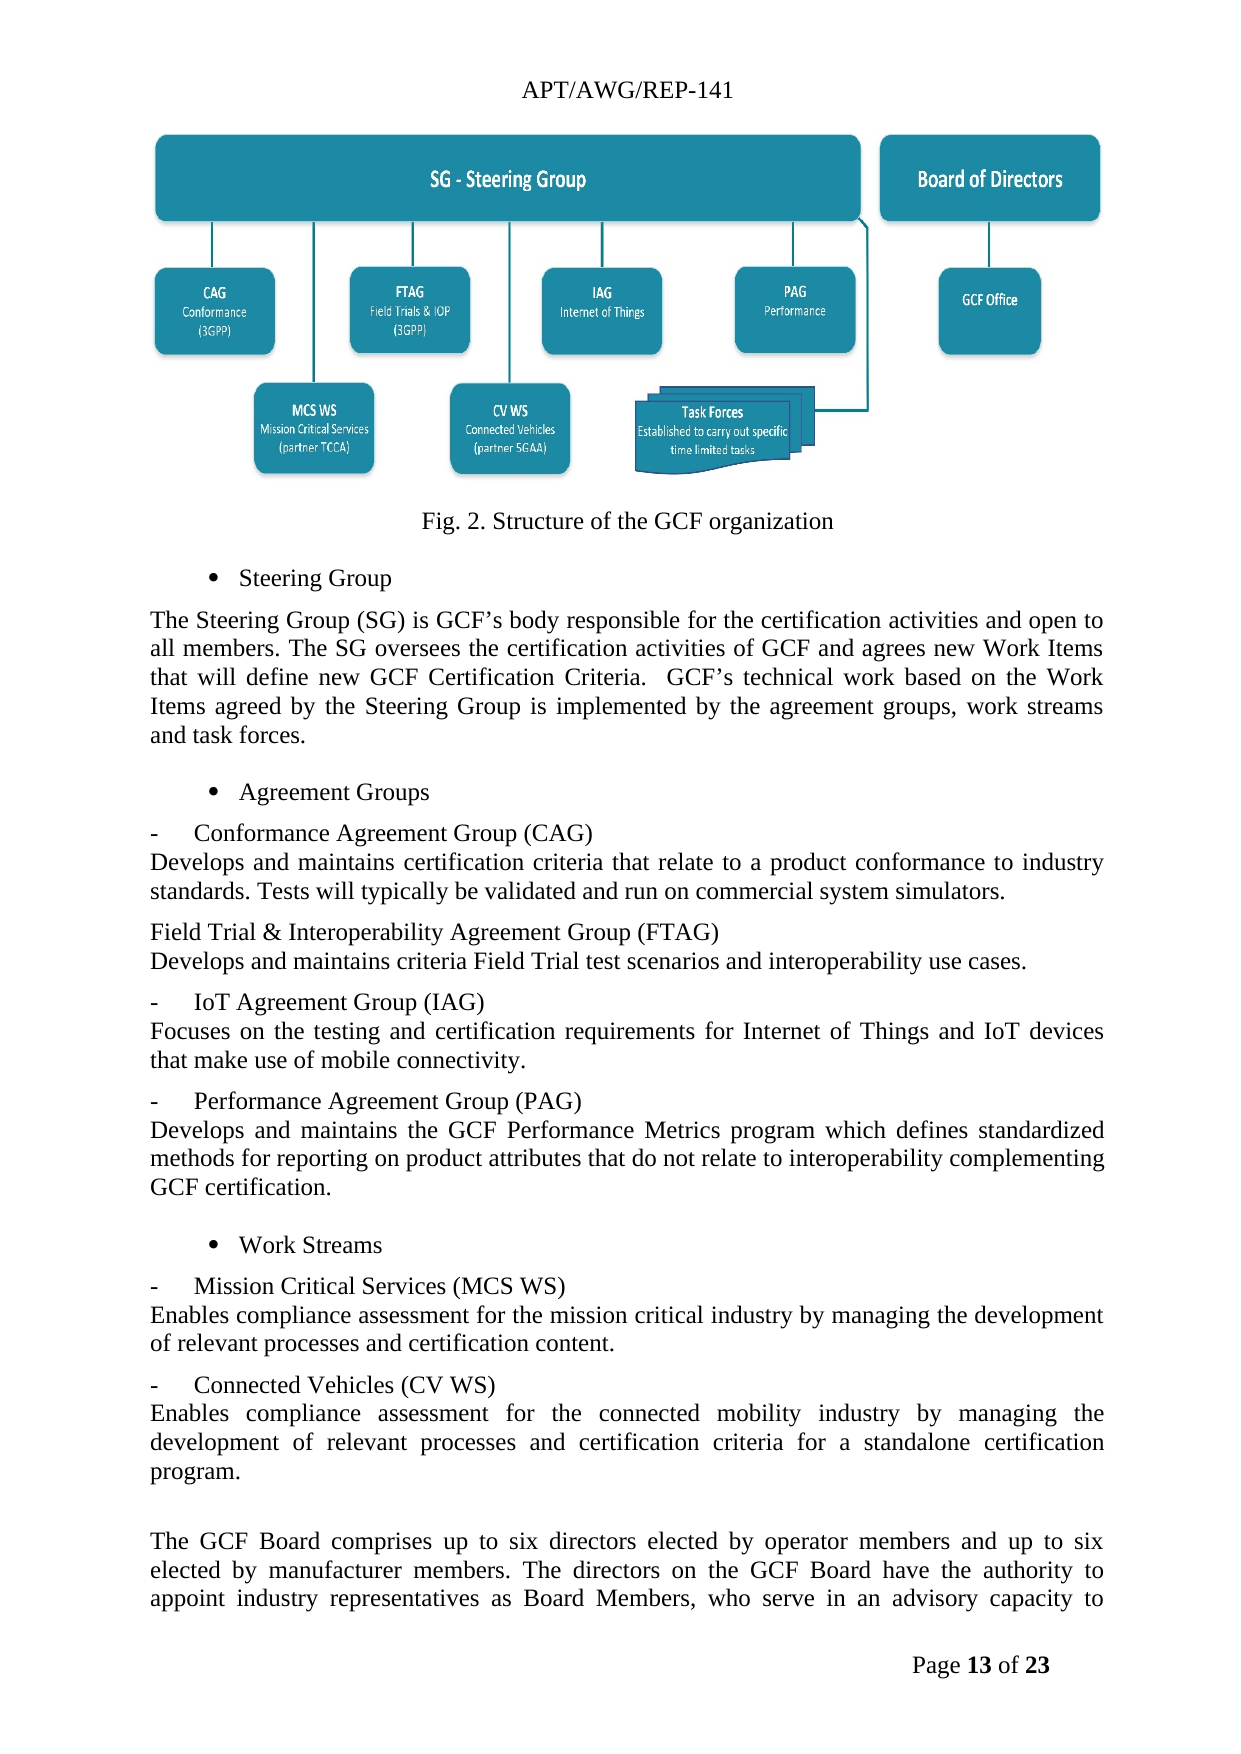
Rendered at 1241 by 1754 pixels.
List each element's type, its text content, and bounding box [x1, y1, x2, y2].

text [150, 1526, 1105, 1612]
text The Steering Group (SG) is GCF’s body responsible for the certification activities and open to all members. The SG oversees the certification activities of GCF and agrees new Work Items that will define new GCF Certification Criteria. GCF’s technical work based on the Work Items agreed by the Steering Group is implemented by the agreement groups, work streams and task forces. [150, 605, 1105, 748]
list IoT Agreement Group (IAG) [150, 987, 1105, 1016]
text Enables compliance assessment for the mission critical industry by managing the development of relevant processes and certification content. [150, 1300, 1105, 1357]
list Connected Vehicles (CV WS) [150, 1370, 1105, 1398]
picture [150, 132, 1104, 481]
list Agreement Groups [209, 777, 1105, 806]
text Enables compliance assessment for the connected mobility industry by managing the development of relevant processes and certification criteria for a standalone certification program. [150, 1398, 1105, 1485]
text Field Trial & Interoperability Agreement Group (FTAG) [150, 917, 1105, 946]
text Fig. 2. Structure of the GCF organization [150, 506, 1105, 535]
text Develops and maintains certification criteria that relate to a product conformance to industry standards. Tests will typically be validated and run on commercial system simulators. [150, 847, 1105, 905]
text Develops and maintains criteria Field Trial test scenarios and interoperability use cases. [150, 946, 1105, 975]
list Work Streams [209, 1230, 1105, 1258]
list Conformance Agreement Group (CAG) [150, 818, 1105, 847]
text Focuses on the testing and certification requirements for Internet of Things and IoT devices that make use of mobile connectivity. [150, 1016, 1105, 1073]
text Develops and maintains the GCF Performance Metrics program which defines standardized methods for reporting on product attributes that do not relate to interoperability complementing GCF certification. [150, 1115, 1105, 1201]
list Performance Agreement Group (PAG) [150, 1086, 1105, 1115]
list Steering Group [209, 563, 1105, 592]
list Mission Critical Services (MCS WS) [150, 1271, 1105, 1300]
